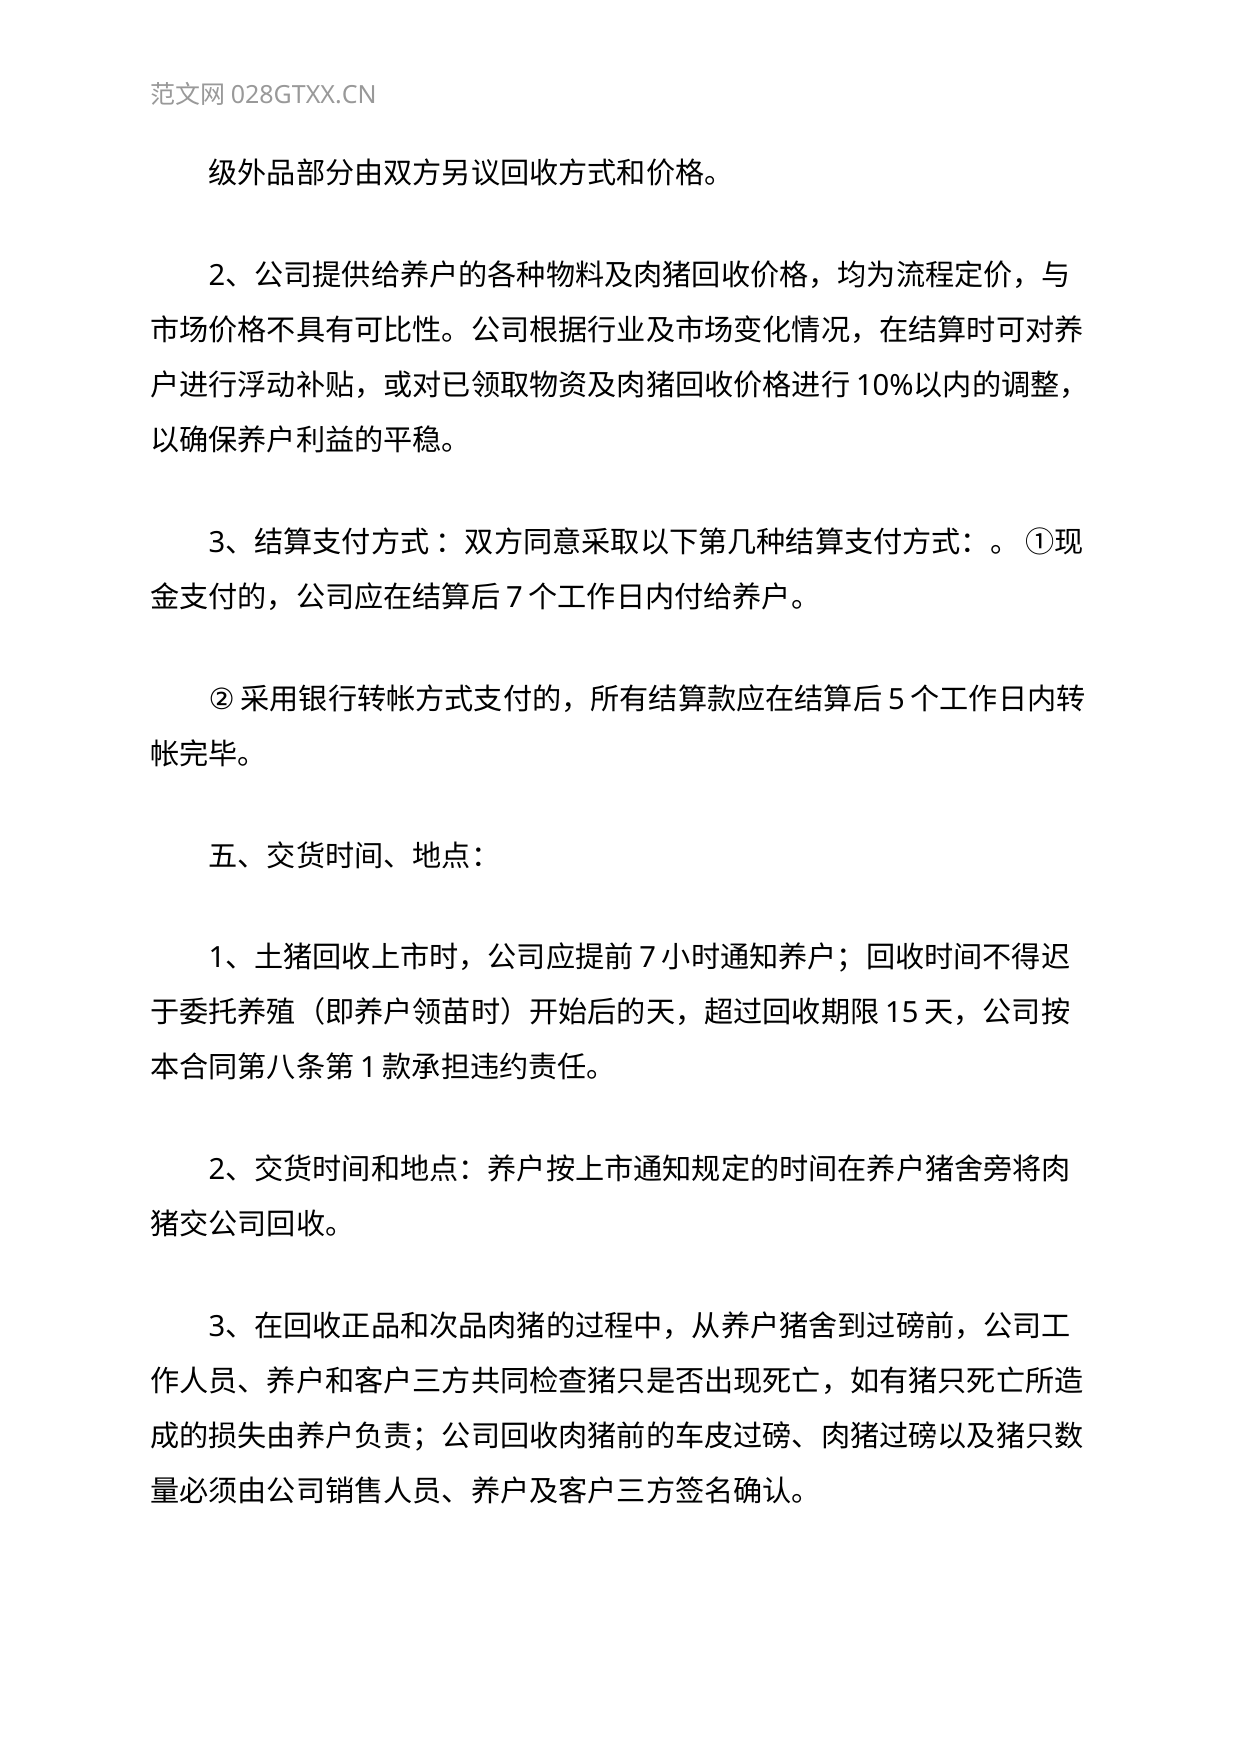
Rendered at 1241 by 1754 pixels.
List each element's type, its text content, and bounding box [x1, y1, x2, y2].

text 五、交货时间、地点： [150, 832, 1090, 874]
text 2、公司提供给养户的各种物料及肉猪回收价格，均为流程定价，与市场价格不具有可比性。公司根据行业及市场变化情况，在结算时可对养户进行浮动补贴，或对已领取物资及肉猪回收价格进行10%以内的调整，以确保养户利益的平稳。 [150, 252, 1090, 459]
text ②采用银行转帐方式支付的，所有结算款应在结算后5个工作日内转帐完毕。 [150, 675, 1090, 773]
text 2、交货时间和地点：养户按上市通知规定的时间在养户猪舍旁将肉猪交公司回收。 [150, 1146, 1090, 1243]
text 3、结算支付方式 ：双方同意采取以下第几种结算支付方式：。 ①现金支付的，公司应在结算后7个工作日内付给养户。 [150, 518, 1090, 616]
text 级外品部分由双方另议回收方式和价格。 [150, 150, 1090, 192]
text 1、土猪回收上市时，公司应提前7小时通知养户；回收时间不得迟于委托养殖（即养户领苗时）开始后的天，超过回收期限15天，公司按本合同第八条第1款承担违约责任。 [150, 934, 1090, 1086]
text 3、在回收正品和次品肉猪的过程中，从养户猪舍到过磅前，公司工作人员、养户和客户三方共同检查猪只是否出现死亡，如有猪只死亡所造成的损失由养户负责；公司回收肉猪前的车皮过磅、肉猪过磅以及猪只数量必须由公司销售人员、养户及客户三方签名确认。 [150, 1303, 1090, 1510]
